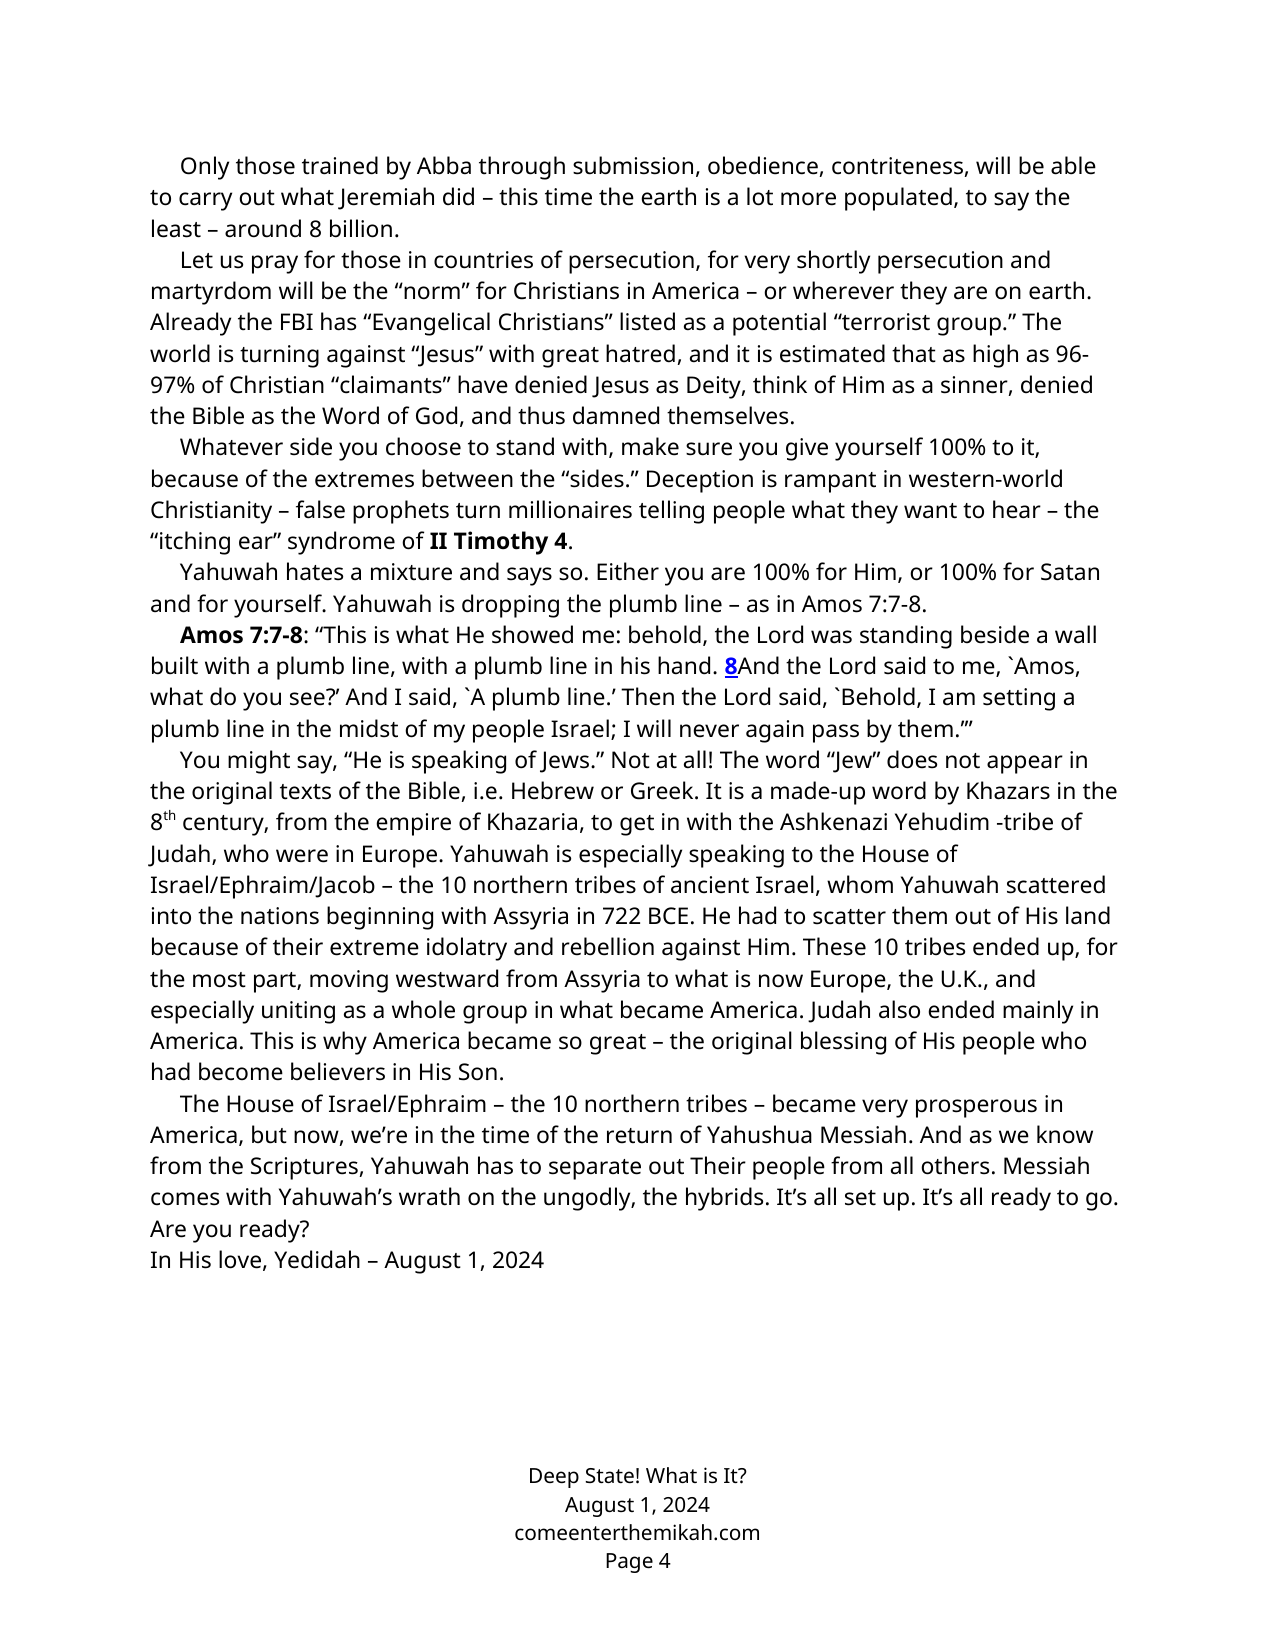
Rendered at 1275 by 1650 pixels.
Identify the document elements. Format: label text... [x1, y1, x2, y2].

text The House of Israel/Ephraim – the 10 northern tribes – became very prosperous in America, but now, we’re in the time of the return of Yahushua Messiah. And as we know from the Scriptures, Yahuwah has to separate out Their people from all others. Messiah comes with Yahuwah’s wrath on the ungodly, the hybrids. It’s all set up. It’s all ready to go. Are you ready? [150, 1087, 1125, 1244]
text Only those trained by Abba through submission, obedience, contriteness, will be able to carry out what Jeremiah did – this time the earth is a lot more populated, to say the least – around 8 billion. [150, 150, 1125, 244]
text Whatever side you choose to stand with, make sure you give yourself 100% to it, because of the extremes between the “sides.” Deception is rampant in western-world Christianity – false prophets turn millionaires telling people what they want to hear – the “itching ear” syndrome of II Timothy 4. [150, 431, 1125, 556]
text Let us pray for those in countries of persecution, for very shortly persecution and martyrdom will be the “norm” for Christians in America – or wherever they are on earth. Already the FBI has “Evangelical Christians” listed as a potential “terrorist group.” The world is turning against “Jesus” with great hatred, and it is estimated that as high as 96-97% of Christian “claimants” have denied Jesus as Deity, think of Him as a sinner, denied the Bible as the Word of God, and thus damned themselves. [150, 244, 1125, 431]
text Amos 7:7-8: “This is what He showed me: behold, the Lord was standing beside a wall built with a plumb line, with a plumb line in his hand. 8And the Lord said to me, `Amos, what do you see?’ And I said, `A plumb line.’ Then the Lord said, `Behold, I am setting a plumb line in the midst of my people Israel; I will never again pass by them.’” [150, 619, 1125, 744]
text Yahuwah hates a mixture and says so. Either you are 100% for Him, or 100% for Satan and for yourself. Yahuwah is dropping the plumb line – as in Amos 7:7-8. [150, 556, 1125, 619]
text In His love, Yedidah – August 1, 2024 [150, 1244, 1125, 1275]
text You might say, “He is speaking of Jews.” Not at all! The word “Jew” does not appear in the original texts of the Bible, i.e. Hebrew or Greek. It is a made-up word by Khazars in the 8th century, from the empire of Khazaria, to get in with the Ashkenazi Yehudim -tribe of Judah, who were in Europe. Yahuwah is especially speaking to the House of Israel/Ephraim/Jacob – the 10 northern tribes of ancient Israel, whom Yahuwah scattered into the nations beginning with Assyria in 722 BCE. He had to scatter them out of His land because of their extreme idolatry and rebellion against Him. These 10 tribes ended up, for the most part, moving westward from Assyria to what is now Europe, the U.K., and especially uniting as a whole group in what became America. Judah also ended mainly in America. This is why America became so great – the original blessing of His people who had become believers in His Son. [150, 744, 1125, 1087]
